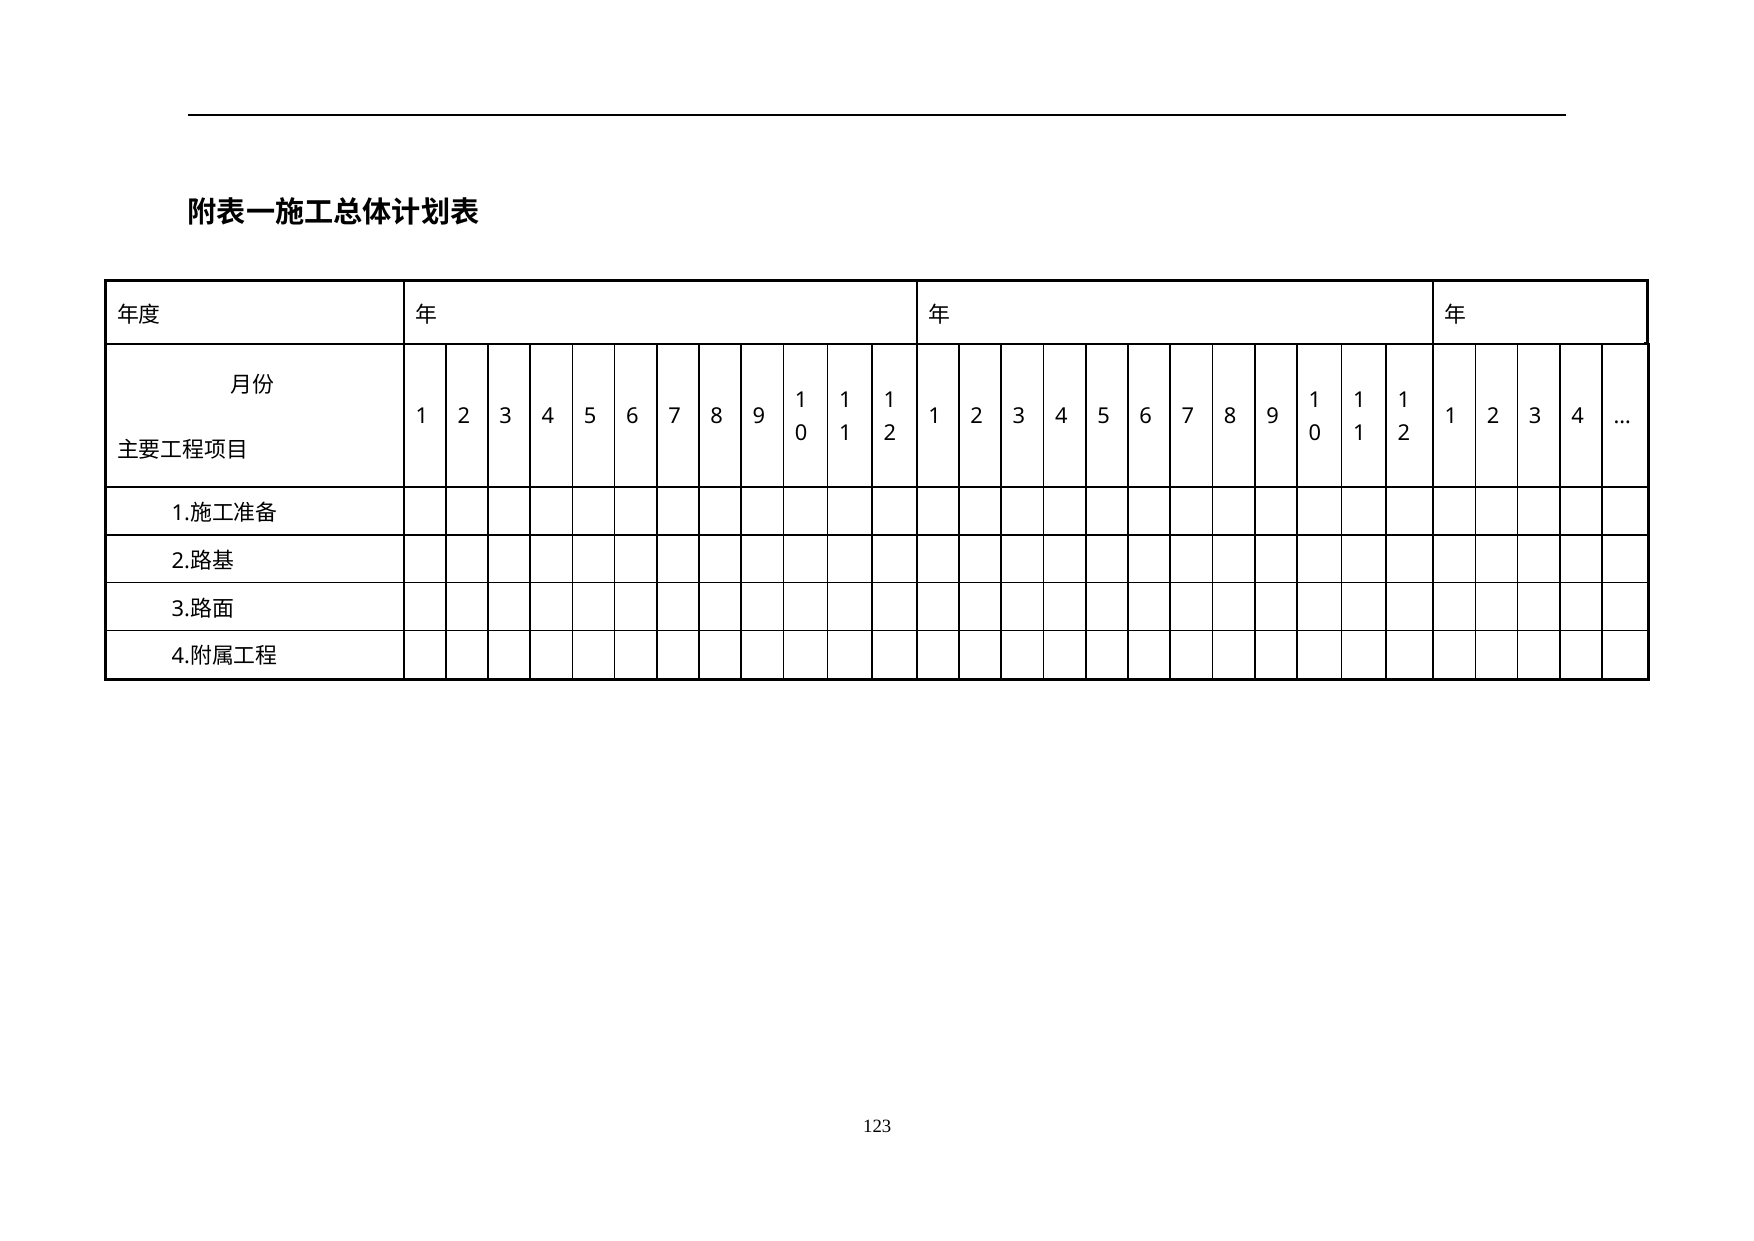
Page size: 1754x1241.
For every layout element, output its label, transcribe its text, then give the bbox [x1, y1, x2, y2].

table_cell [1518, 583, 1559, 629]
table_cell [531, 583, 572, 629]
table_cell [700, 488, 740, 534]
table_cell [1434, 631, 1475, 677]
table_cell [960, 583, 1000, 629]
table_cell [1171, 631, 1212, 677]
table_cell [960, 488, 1000, 534]
table_cell [742, 536, 783, 582]
table_cell [1561, 583, 1601, 629]
table_cell [1387, 488, 1432, 534]
table_cell 3 [1518, 345, 1559, 486]
table_cell 1 [1434, 345, 1475, 486]
table_cell [1044, 488, 1085, 534]
table_cell [1129, 488, 1169, 534]
table_cell [1087, 631, 1127, 677]
table_cell [1213, 488, 1254, 534]
table_cell [615, 536, 656, 582]
table_cell [828, 536, 871, 582]
table_cell [1129, 536, 1169, 582]
table_cell 6 [615, 345, 656, 486]
table_cell 11 [828, 345, 871, 486]
table_cell 8 [700, 345, 740, 486]
table_cell [1476, 631, 1517, 677]
table_cell [1002, 488, 1043, 534]
table_cell [615, 488, 656, 534]
table_cell 1.施工准备 [107, 488, 403, 534]
table_cell 8 [1213, 345, 1254, 486]
table_cell 2 [447, 345, 487, 486]
table_cell [573, 583, 614, 629]
table_cell [873, 536, 916, 582]
table_cell [1044, 583, 1085, 629]
table_cell [1129, 631, 1169, 677]
table_cell [447, 631, 487, 677]
table_cell [828, 631, 871, 677]
table_cell [1561, 488, 1601, 534]
table_cell [873, 583, 916, 629]
table_cell [873, 631, 916, 677]
table_cell [960, 631, 1000, 677]
table_cell … [1603, 345, 1647, 486]
table_cell [1434, 488, 1475, 534]
table_cell [1476, 583, 1517, 629]
table_cell [1044, 631, 1085, 677]
table_cell [1434, 536, 1475, 582]
table_cell [1518, 631, 1559, 677]
table_cell [531, 631, 572, 677]
table_cell 9 [1256, 345, 1296, 486]
table_cell [658, 488, 698, 534]
table_cell [1342, 583, 1385, 629]
table_cell [405, 583, 445, 629]
table_cell [489, 631, 529, 677]
table_cell [1387, 583, 1432, 629]
table_cell [1002, 631, 1043, 677]
table_cell [1603, 583, 1647, 629]
table_cell [405, 488, 445, 534]
table_cell 3.路面 [107, 583, 403, 629]
table_cell [1087, 488, 1127, 534]
table_cell [1002, 536, 1043, 582]
table_cell 11 [1342, 345, 1385, 486]
table_cell 10 [1298, 345, 1341, 486]
table_cell [1603, 488, 1647, 534]
table_cell [447, 536, 487, 582]
table_header 年 [1434, 282, 1646, 343]
table_cell [405, 631, 445, 677]
table_cell [1298, 631, 1341, 677]
table_header 年 [405, 282, 916, 343]
table_cell 月份 主要工程项目 [107, 345, 403, 486]
table_cell [700, 631, 740, 677]
table_header 年 [918, 282, 1432, 343]
table_cell [1129, 583, 1169, 629]
table_cell [1213, 536, 1254, 582]
table_cell [1256, 536, 1296, 582]
table_cell [1387, 631, 1432, 677]
table_cell [1213, 631, 1254, 677]
table_cell [1171, 536, 1212, 582]
table_cell [1561, 631, 1601, 677]
table_cell 12 [1387, 345, 1432, 486]
table_cell 7 [1171, 345, 1212, 486]
table_cell [1342, 488, 1385, 534]
table_cell 4 [531, 345, 572, 486]
table_cell [405, 536, 445, 582]
table_cell 4 [1044, 345, 1085, 486]
table_cell [1476, 488, 1517, 534]
table_cell 5 [573, 345, 614, 486]
table_cell [658, 536, 698, 582]
table_cell [1171, 488, 1212, 534]
table_cell [742, 488, 783, 534]
table_cell 1 [918, 345, 958, 486]
table_cell [828, 488, 871, 534]
table_cell 2 [1476, 345, 1517, 486]
table_cell [1603, 631, 1647, 677]
table_cell 2.路基 [107, 536, 403, 582]
table_cell 3 [1002, 345, 1043, 486]
table_cell [1476, 536, 1517, 582]
table_cell [1561, 536, 1601, 582]
table_cell 4.附属工程 [107, 631, 403, 677]
table_cell [1518, 536, 1559, 582]
table_cell [960, 536, 1000, 582]
table_cell [573, 536, 614, 582]
table_cell [658, 583, 698, 629]
table_cell [1213, 583, 1254, 629]
table_cell 4 [1561, 345, 1601, 486]
table_cell 6 [1129, 345, 1169, 486]
table_cell [489, 536, 529, 582]
table_cell 1 [405, 345, 445, 486]
table_cell 12 [873, 345, 916, 486]
table_cell [1044, 536, 1085, 582]
table_cell [1256, 631, 1296, 677]
table_cell [918, 583, 958, 629]
table_cell [531, 536, 572, 582]
table_cell [700, 536, 740, 582]
table_cell [489, 488, 529, 534]
table_cell [573, 631, 614, 677]
table_cell [1298, 536, 1341, 582]
table_cell [1298, 583, 1341, 629]
table_cell [700, 583, 740, 629]
table_cell [1518, 488, 1559, 534]
table_cell [784, 583, 827, 629]
table_cell [1434, 583, 1475, 629]
table_cell [658, 631, 698, 677]
table_cell 7 [658, 345, 698, 486]
subtitle 附表一施工总体计划表 [187, 178, 1566, 243]
table_cell [918, 488, 958, 534]
table_cell 2 [960, 345, 1000, 486]
table_cell [784, 488, 827, 534]
table_cell [1298, 488, 1341, 534]
table_cell [1171, 583, 1212, 629]
table_cell [447, 583, 487, 629]
table_cell [447, 488, 487, 534]
table_cell [1342, 536, 1385, 582]
table_cell [1603, 536, 1647, 582]
table_cell [489, 583, 529, 629]
table_cell [615, 583, 656, 629]
table_cell [531, 488, 572, 534]
table_cell [615, 631, 656, 677]
table_cell 5 [1087, 345, 1127, 486]
table_cell 3 [489, 345, 529, 486]
table_cell [1256, 488, 1296, 534]
table_cell [1256, 583, 1296, 629]
table_header 年度 [107, 282, 403, 343]
table_cell [573, 488, 614, 534]
table_cell 10 [784, 345, 827, 486]
table_cell [742, 631, 783, 677]
table_cell [742, 583, 783, 629]
table_cell 9 [742, 345, 783, 486]
table_cell [1342, 631, 1385, 677]
table_cell [828, 583, 871, 629]
table_cell [784, 536, 827, 582]
table_cell [1002, 583, 1043, 629]
table_cell [1087, 583, 1127, 629]
table_cell [784, 631, 827, 677]
table_cell [1387, 536, 1432, 582]
table_cell [918, 631, 958, 677]
table_cell [1087, 536, 1127, 582]
table_cell [918, 536, 958, 582]
table_cell [873, 488, 916, 534]
